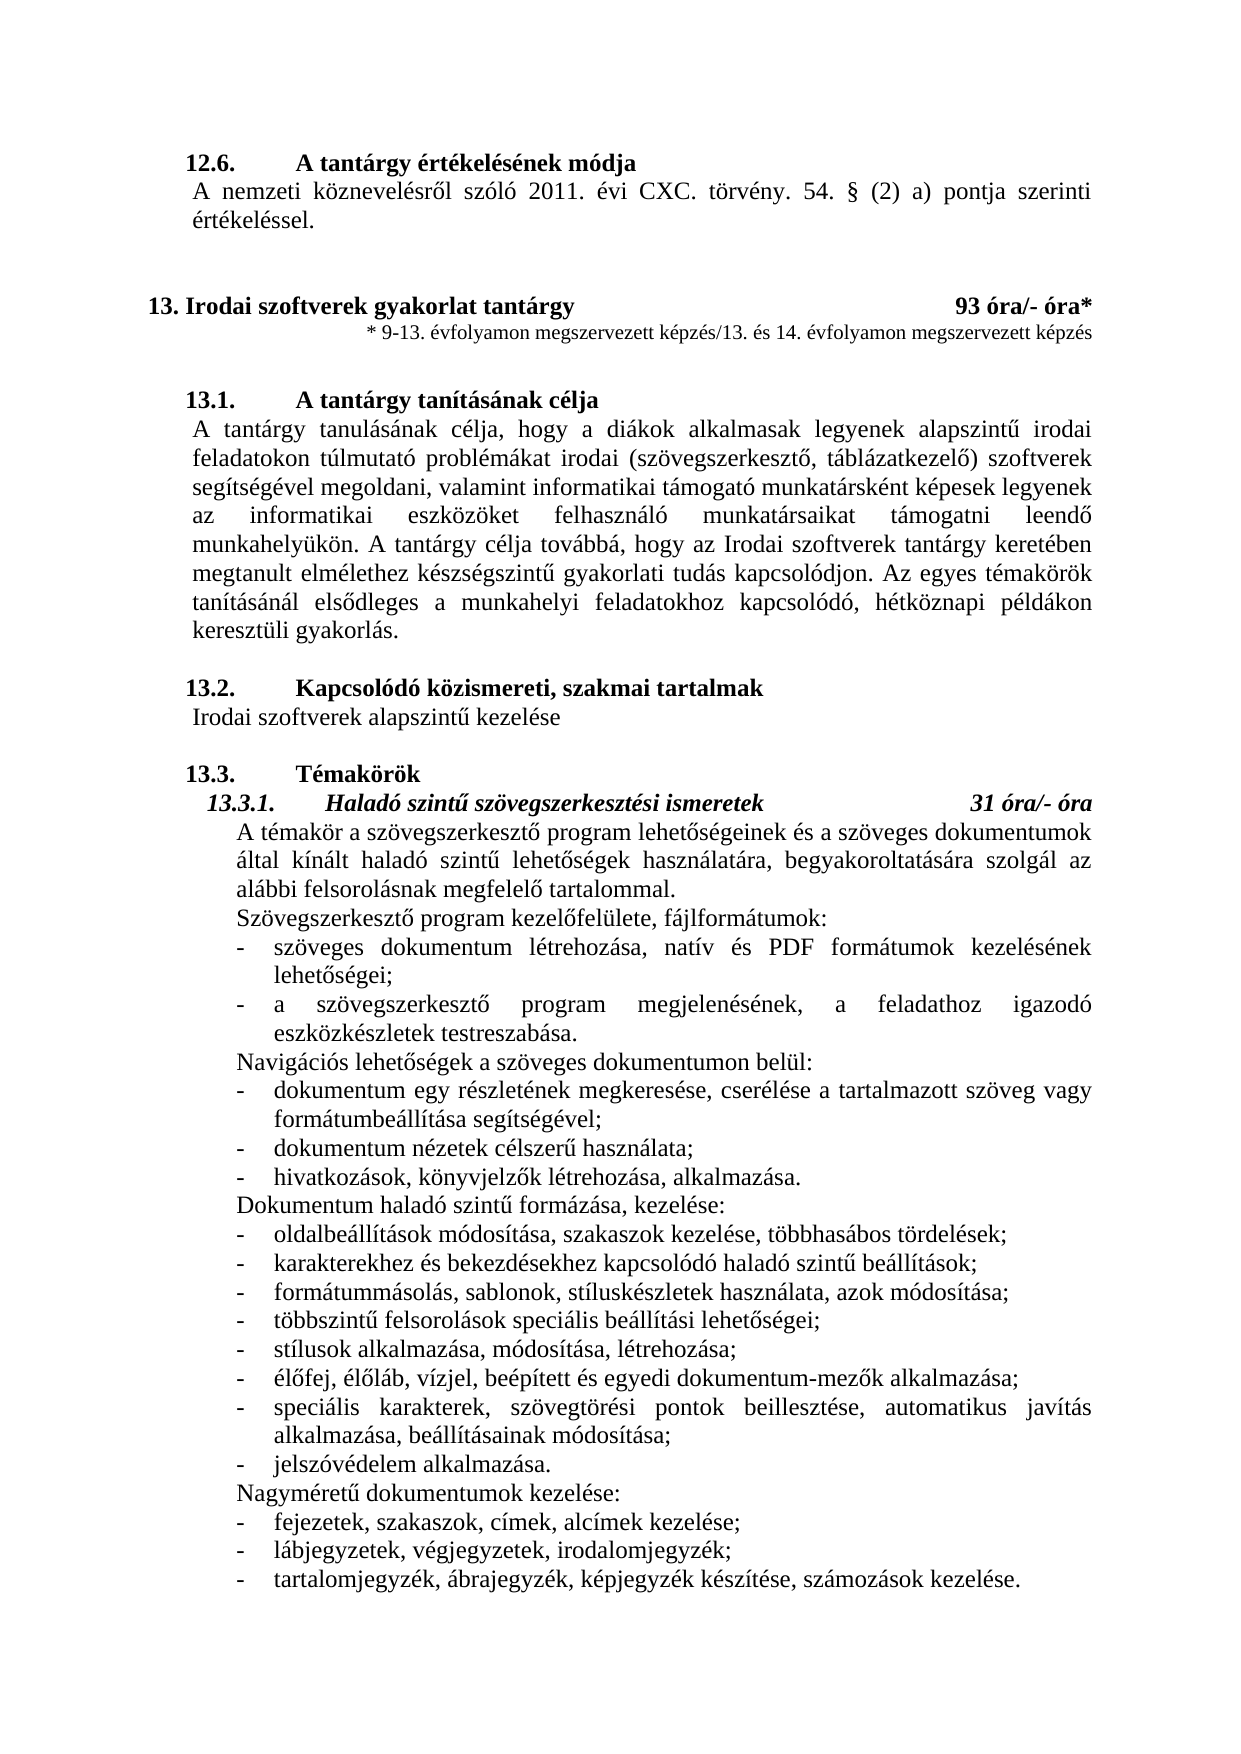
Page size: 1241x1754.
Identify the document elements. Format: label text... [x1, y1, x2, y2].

list formátummásolás, sablonok, stíluskészletek használata, azok módosítása; [236, 1277, 1093, 1305]
text Nagyméretű dokumentumok kezelése: [236, 1478, 1093, 1507]
list szöveges dokumentum létrehozása, natív és PDF formátumok kezelésének lehetőségei; [236, 932, 1093, 989]
text A tantárgy tanulásának célja, hogy a diákok alkalmasak legyenek alapszintű irodai feladatokon túlmutató problémákat irodai (szövegszerkesztő, táblázatkezelő) szoftverek segítségével megoldani, valamint informatikai támogató munkatársként képesek legyenek az informatikai eszközöket felhasználó munkatársaikat támogatni leendő munkahelyükön. A tantárgy célja továbbá, hogy az Irodai szoftverek tantárgy keretében megtanult elmélethez készségszintű gyakorlati tudás kapcsolódjon. Az egyes témakörök tanításánál elsődleges a munkahelyi feladatokhoz kapcsolódó, hétköznapi példákon keresztüli gyakorlás. [192, 414, 1093, 644]
text A nemzeti köznevelésről szóló 2011. évi CXC. törvény. 54. § (2) a) pontja szerinti értékeléssel. [192, 176, 1093, 234]
list hivatkozások, könyvjelzők létrehozása, alkalmazása. [236, 1162, 1093, 1190]
list dokumentum nézetek célszerű használata; [236, 1133, 1093, 1162]
list speciális karakterek, szövegtörési pontok beillesztése, automatikus javítás alkalmazása, beállításainak módosítása; [236, 1392, 1093, 1449]
list a szövegszerkesztő program megjelenésének, a feladathoz igazodó eszközkészletek testreszabása. [236, 989, 1093, 1047]
list lábjegyzetek, végjegyzetek, irodalomjegyzék; [236, 1535, 1093, 1564]
text * 9-13. évfolyamon megszervezett képzés/13. és 14. évfolyamon megszervezett képzés [148, 320, 1093, 344]
list A tantárgy értékelésének módja [185, 148, 1093, 176]
list Kapcsolódó közismereti, szakmai tartalmak [185, 673, 1093, 702]
list karakterekhez és bekezdésekhez kapcsolódó haladó szintű beállítások; [236, 1248, 1093, 1277]
list élőfej, élőláb, vízjel, beépített és egyedi dokumentum-mezők alkalmazása; [236, 1363, 1093, 1392]
text Szövegszerkesztő program kezelőfelülete, fájlformátumok: [236, 903, 1093, 932]
list oldalbeállítások módosítása, szakaszok kezelése, többhasábos tördelések; [236, 1219, 1093, 1248]
list dokumentum egy részletének megkeresése, cserélése a tartalmazott szöveg vagy formátumbeállítása segítségével; [236, 1075, 1093, 1133]
text A témakör a szövegszerkesztő program lehetőségeinek és a szöveges dokumentumok által kínált haladó szintű lehetőségek használatára, begyakoroltatására szolgál az alábbi felsorolásnak megfelelő tartalommal. [236, 817, 1093, 903]
list jelszóvédelem alkalmazása. [236, 1449, 1093, 1478]
list Irodai szoftverek gyakorlat tantárgy 93 óra/- óra* [148, 291, 1093, 320]
list többszintű felsorolások speciális beállítási lehetőségei; [236, 1305, 1093, 1334]
list stílusok alkalmazása, módosítása, létrehozása; [236, 1334, 1093, 1363]
list fejezetek, szakaszok, címek, alcímek kezelése; [236, 1507, 1093, 1535]
list A tantárgy tanításának célja [185, 385, 1093, 414]
list Témakörök [185, 759, 1093, 788]
text Navigációs lehetőségek a szöveges dokumentumon belül: [236, 1047, 1093, 1075]
text Dokumentum haladó szintű formázása, kezelése: [236, 1190, 1093, 1219]
text Irodai szoftverek alapszintű kezelése [192, 702, 1093, 730]
list Haladó szintű szövegszerkesztési ismeretek 31 óra/- óra [207, 788, 1093, 817]
list tartalomjegyzék, ábrajegyzék, képjegyzék készítése, számozások kezelése. [236, 1564, 1093, 1593]
